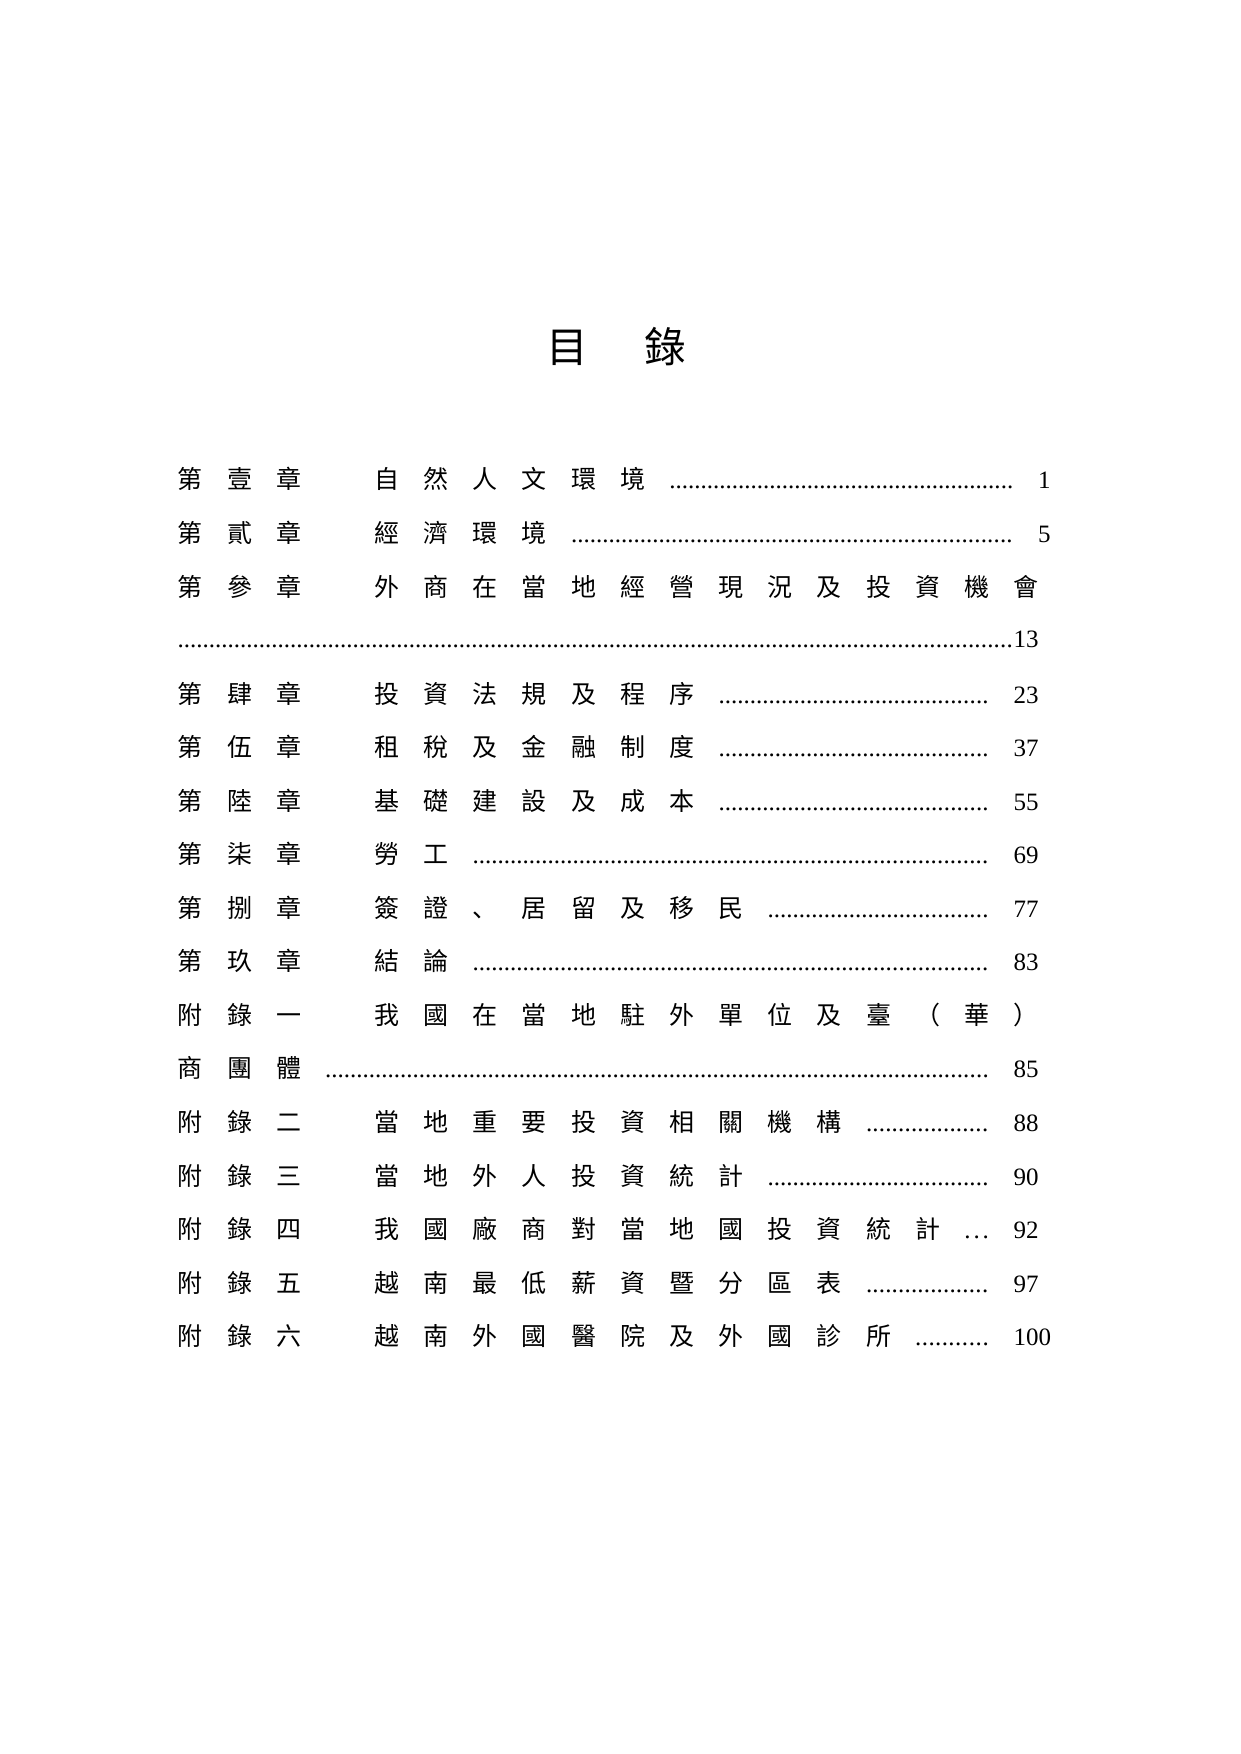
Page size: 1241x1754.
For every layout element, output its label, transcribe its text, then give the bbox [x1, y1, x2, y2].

text 第捌章 簽證、居留及移民 77 [178, 880, 1063, 933]
text 附錄四 我國廠商對當地國投資統計 92 [178, 1201, 1063, 1254]
text 附錄三 當地外人投資統計 90 [178, 1147, 1063, 1201]
text 附錄二 當地重要投資相關機構 88 [178, 1094, 1063, 1147]
text 附錄五 越南最低薪資暨分區表 97 [178, 1254, 1063, 1308]
text 第參章 外商在當地經營現況及投資機會 13 [178, 558, 1063, 666]
text 第玖章 結論 83 [178, 933, 1063, 987]
text 附錄六 越南外國醫院及外國診所 100 [178, 1308, 1063, 1362]
text 第柒章 勞工 69 [178, 826, 1063, 880]
text 附錄一 我國在當地駐外單位及臺（華）商團體 85 [178, 987, 1063, 1094]
text 第伍章 租稅及金融制度 37 [178, 719, 1063, 773]
text 第肆章 投資法規及程序 23 [178, 666, 1063, 719]
text 目 錄 [178, 291, 1063, 398]
text 第貳章 經濟環境 5 [178, 505, 1063, 558]
text 第陸章 基礎建設及成本 55 [178, 773, 1063, 826]
text 第壹章 自然人文環境 1 [178, 451, 1063, 505]
